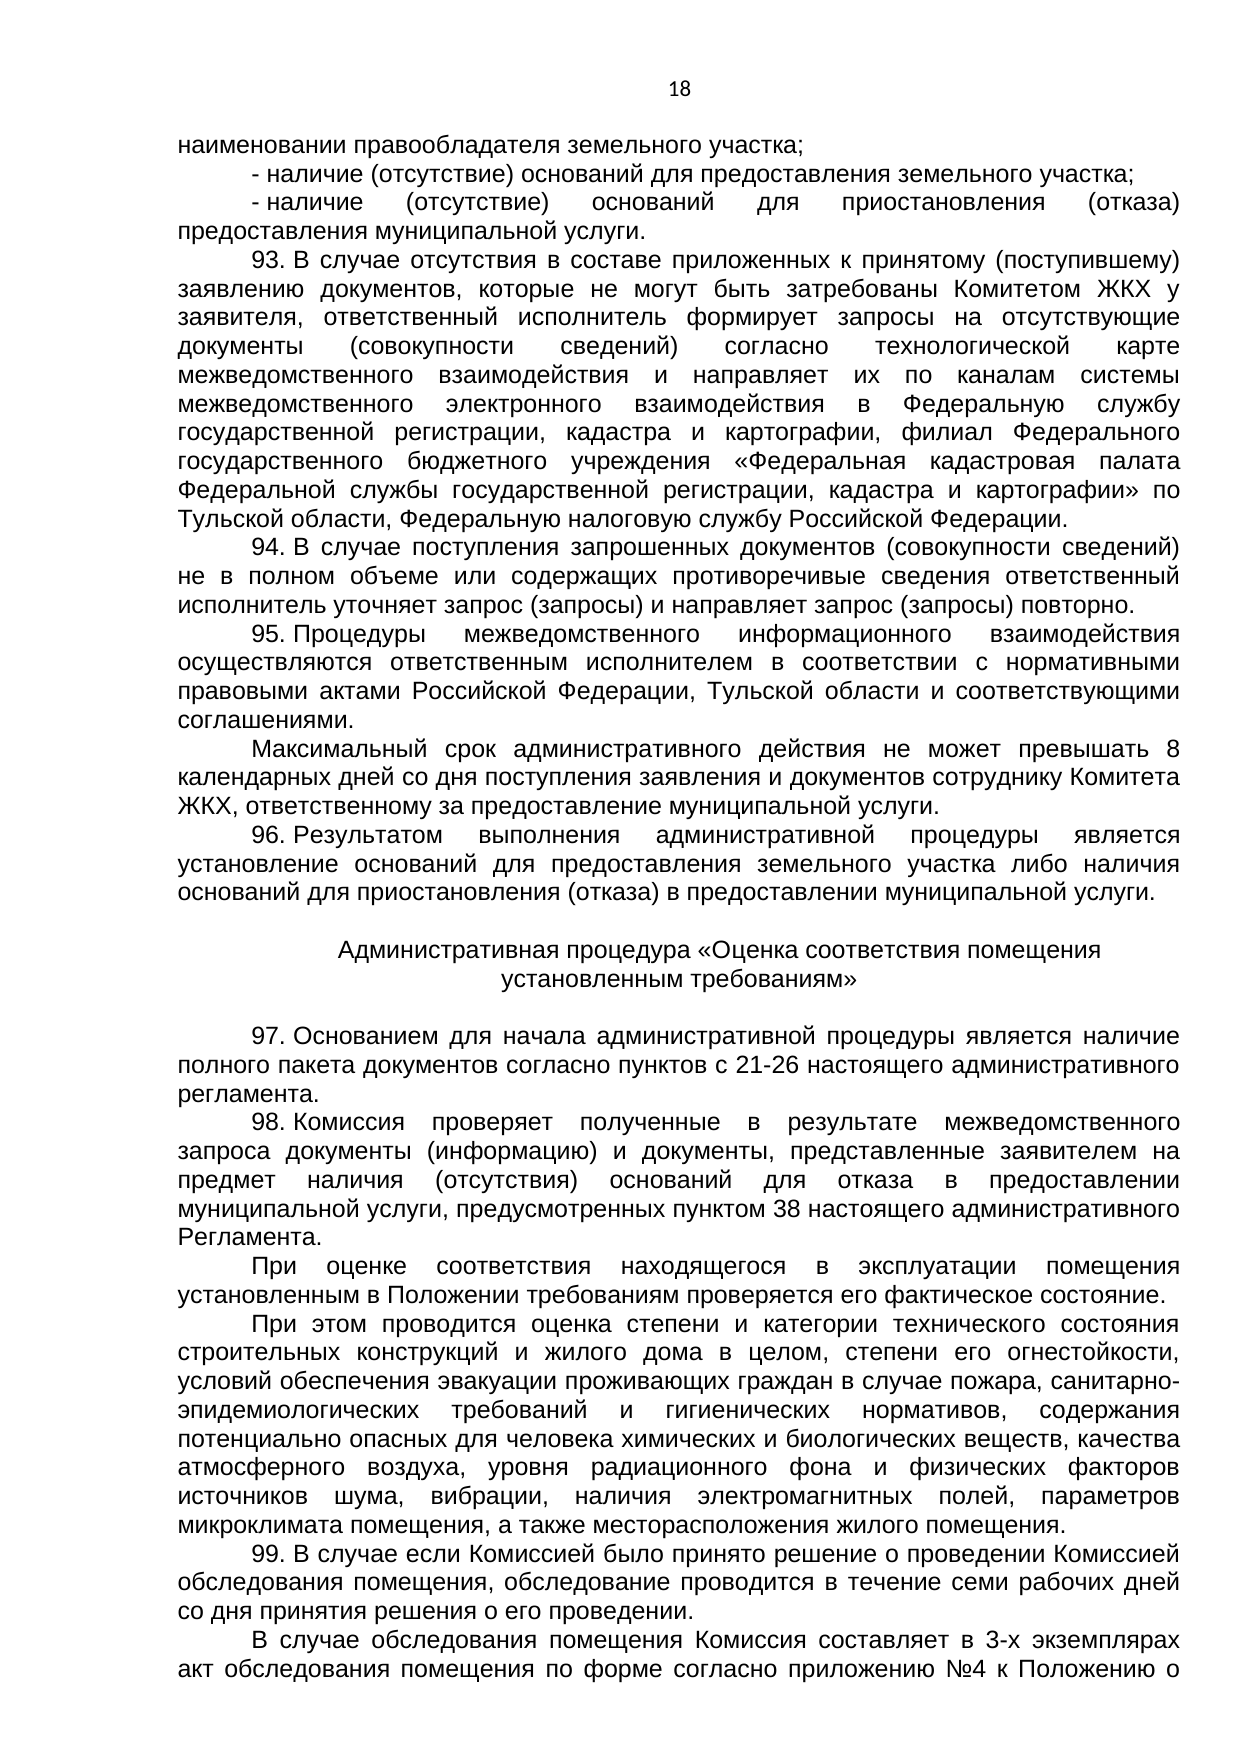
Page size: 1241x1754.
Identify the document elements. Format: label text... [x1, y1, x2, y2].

text - наличие (отсутствие) оснований для предоставления земельного участка; [177, 159, 1181, 187]
text 95. Процедуры межведомственного информационного взаимодействия осуществляются ответственным исполнителем в соответствии с нормативными правовыми актами Российской Федерации, Тульской области и соответствующими соглашениями. [177, 619, 1181, 734]
text 99. В случае если Комиссией было принято решение о проведении Комиссией обследования помещения, обследование проводится в течение семи рабочих дней со дня принятия решения о его проведении. [177, 1539, 1181, 1625]
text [177, 1625, 1181, 1682]
text При оценке соответствия находящегося в эксплуатации помещения установленным в Положении требованиям проверяется его фактическое состояние. [177, 1251, 1181, 1309]
text 98. Комиссия проверяет полученные в результате межведомственного запроса документы (информацию) и документы, представленные заявителем на предмет наличия (отсутствия) оснований для отказа в предоставлении муниципальной услуги, предусмотренных пунктом 38 настоящего административного Регламента. [177, 1107, 1181, 1251]
text При этом проводится оценка степени и категории технического состояния строительных конструкций и жилого дома в целом, степени его огнестойкости, условий обеспечения эвакуации проживающих граждан в случае пожара, санитарно-эпидемиологических требований и гигиенических нормативов, содержания потенциально опасных для человека химических и биологических веществ, качества атмосферного воздуха, уровня радиационного фона и физических факторов источников шума, вибрации, наличия электромагнитных полей, параметров микроклимата помещения, а также месторасположения жилого помещения. [177, 1309, 1181, 1539]
text - наличие (отсутствие) оснований для приостановления (отказа) предоставления муниципальной услуги. [177, 187, 1181, 245]
text 94. В случае поступления запрошенных документов (совокупности сведений) не в полном объеме или содержащих противоречивые сведения ответственный исполнитель уточняет запрос (запросы) и направляет запрос (запросы) повторно. [177, 532, 1181, 619]
text Максимальный срок административного действия не может превышать 8 календарных дней со дня поступления заявления и документов сотруднику Комитета ЖКХ, ответственному за предоставление муниципальной услуги. [177, 734, 1181, 820]
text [177, 130, 1181, 159]
text 97. Основанием для начала административной процедуры является наличие полного пакета документов согласно пунктов с 21-26 настоящего административного регламента. [177, 1021, 1181, 1107]
text 93. В случае отсутствия в составе приложенных к принятому (поступившему) заявлению документов, которые не могут быть затребованы Комитетом ЖКХ у заявителя, ответственный исполнитель формирует запросы на отсутствующие документы (совокупности сведений) согласно технологической карте межведомственного взаимодействия и направляет их по каналам системы межведомственного электронного взаимодействия в Федеральную службу государственной регистрации, кадастра и картографии, филиал Федерального государственного бюджетного учреждения «Федеральная кадастровая палата Федеральной службы государственной регистрации, кадастра и картографии» по Тульской области, Федеральную налоговую службу Российской Федерации. [177, 245, 1181, 532]
text 96. Результатом выполнения административной процедуры является установление оснований для предоставления земельного участка либо наличия оснований для приостановления (отказа) в предоставлении муниципальной услуги. [177, 820, 1181, 906]
text Административная процедура «Оценка соответствия помещения установленным требованиям» [177, 935, 1181, 992]
